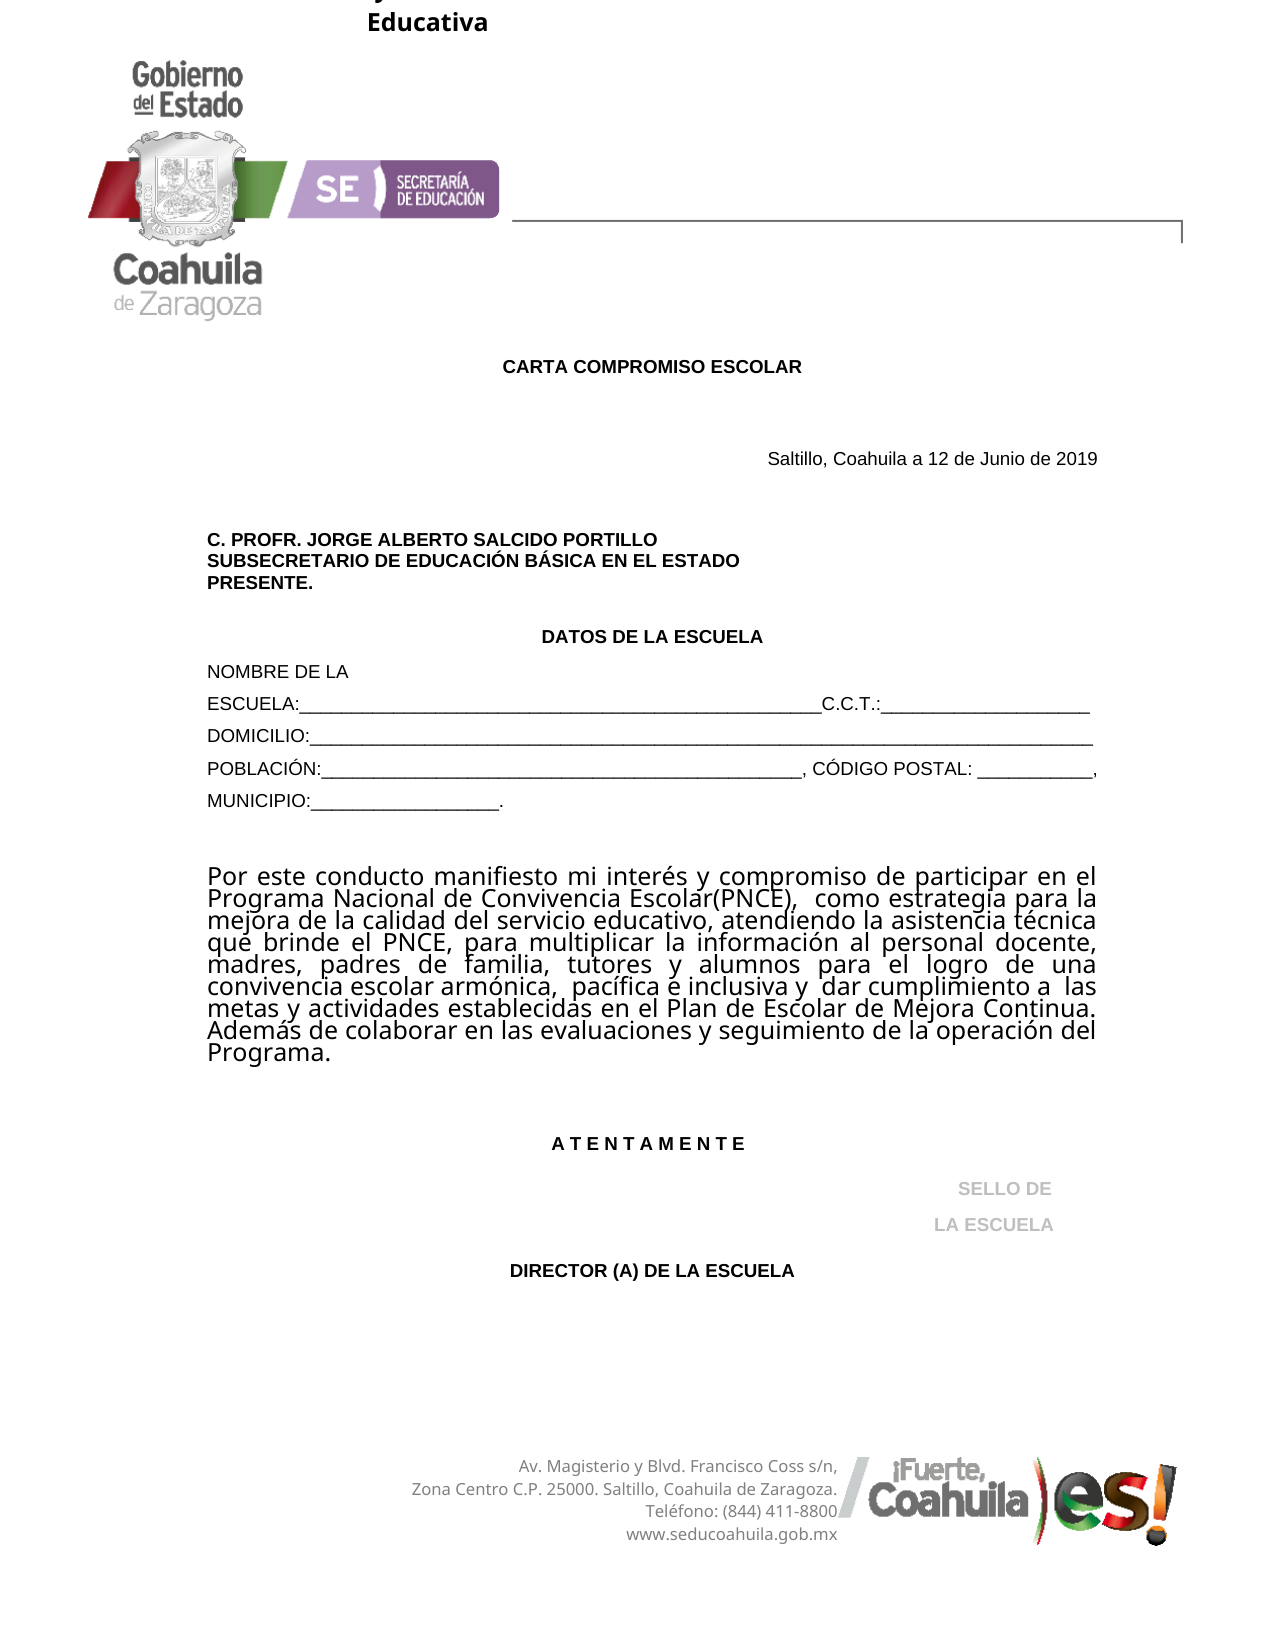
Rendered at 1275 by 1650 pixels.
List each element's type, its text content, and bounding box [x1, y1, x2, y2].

text A T E N T A M E N T E [207, 1122, 1098, 1157]
text DIRECTOR (A) DE LA ESCUELA [207, 1249, 1098, 1284]
text Saltillo, Coahuila a 12 de Junio de 2019 [207, 437, 1098, 472]
picture [0, 0, 1271, 1632]
text PRESENTE. [207, 572, 1098, 593]
text CARTA COMPROMISO ESCOLAR [207, 345, 1098, 380]
text C. PROFR. JORGE ALBERTO SALCIDO PORTILLO [207, 528, 1098, 550]
text DATOS DE LA ESCUELA [207, 615, 1098, 650]
text Por este conducto manifiesto mi interés y compromiso de participar en el Programa Nacional de Convivencia Escolar(PNCE), como estrategia para la mejora de la calidad del servicio educativo, atendiendo la asistencia técnica que brinde el PNCE, para multiplicar la información al personal docente, madres, padres de familia, tutores y alumnos para el logro de una convivencia escolar armónica, pacífica e inclusiva y dar cumplimiento a las metas y actividades establecidas en el Plan de Escolar de Mejora Continua. Además de colaborar en las evaluaciones y seguimiento de la operación del Programa. [207, 868, 1098, 1066]
text SUBSECRETARIO DE EDUCACIÓN BÁSICA EN EL ESTADO [207, 550, 1098, 572]
text SELLO DE LA ESCUELA [207, 1167, 1053, 1238]
text NOMBRE DE LA ESCUELA:__________________________________________________C.C.T.:____________________DOMICILIO:___________________________________________________________________________ POBLACIÓN:______________________________________________, CÓDIGO POSTAL: ___________, MUNICIPIO:__________________. [207, 661, 1098, 811]
